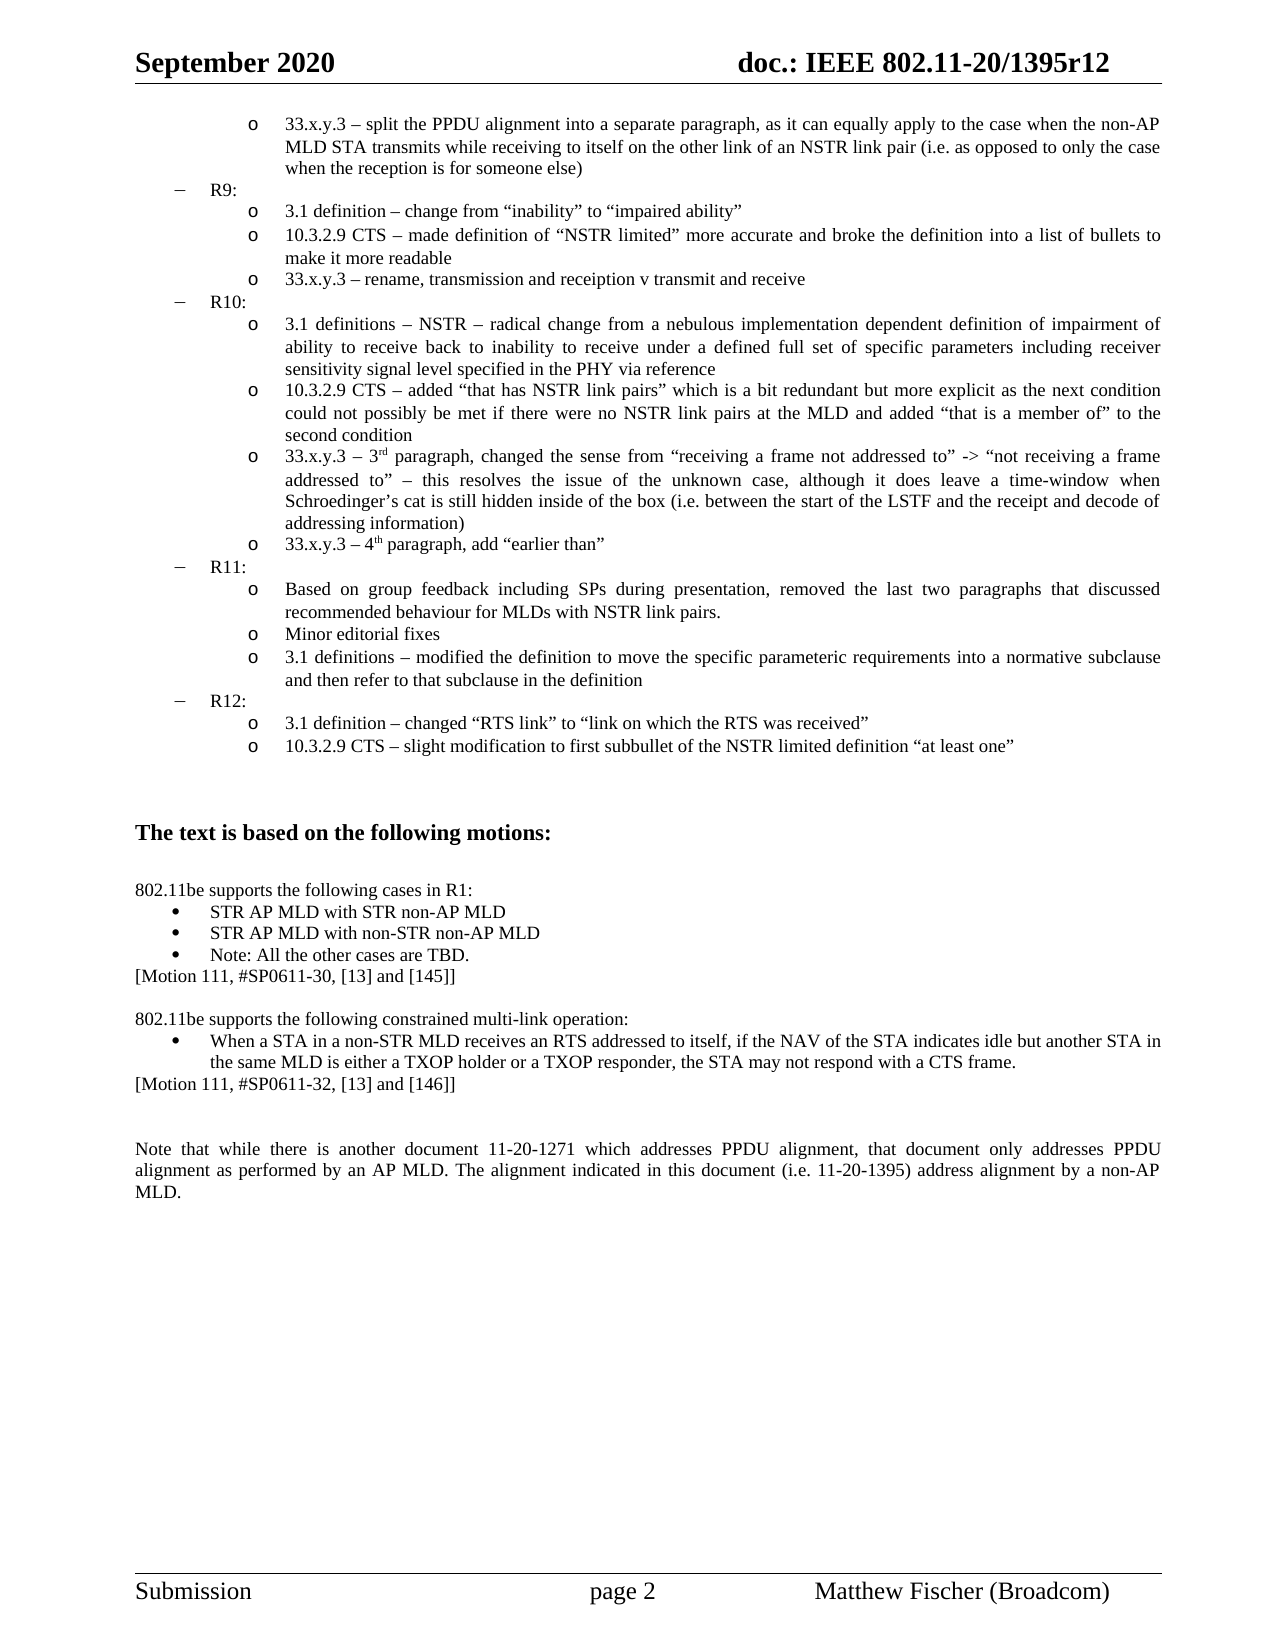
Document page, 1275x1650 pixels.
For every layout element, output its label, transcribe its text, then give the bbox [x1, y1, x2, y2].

text [Motion 111, #SP0611-30, and ] [135, 965, 1162, 987]
list R10: [172, 291, 1162, 313]
list 10.3.2.9 CTS – slight modification to first subbullet of the NSTR limited definition “at least one” [247, 735, 1162, 758]
text 802.11be supports the following constrained multi-link operation: [135, 1008, 1162, 1030]
text The text is based on the following motions: [135, 818, 1162, 845]
list 3.1 definition – changed “RTS link” to “link on which the RTS was received” [247, 712, 1162, 735]
list R11: [172, 556, 1162, 578]
list 33.x.y.3 – 3rd paragraph, changed the sense from “receiving a frame not addressed to” -> “not receiving a frame addressed to” – this resolves the issue of the unknown case, although it does leave a time-window when Schroedinger’s cat is still hidden inside of the box (i.e. between the start of the LSTF and the receipt and decode of addressing information) [247, 445, 1162, 533]
list 10.3.2.9 CTS – added “that has NSTR link pairs” which is a bit redundant but more explicit as the next condition could not possibly be met if there were no NSTR link pairs at the MLD and added “that is a member of” to the second condition [247, 379, 1162, 445]
list Note: All the other cases are TBD. [172, 944, 1162, 965]
list Minor editorial fixes [247, 622, 1162, 646]
list When a STA in a non-STR MLD receives an RTS addressed to itself, if the NAV of the STA indicates idle but another STA in the same MLD is either a TXOP holder or a TXOP responder, the STA may not respond with a CTS frame. [172, 1030, 1162, 1073]
list 33.x.y.3 – 4th paragraph, add “earlier than” [247, 533, 1162, 556]
list 33.x.y.3 – rename, transmission and receiption v transmit and receive [247, 268, 1162, 291]
list STR AP MLD with non-STR non-AP MLD [172, 922, 1162, 944]
list 10.3.2.9 CTS – made definition of “NSTR limited” more accurate and broke the definition into a list of bullets to make it more readable [247, 223, 1162, 268]
text 802.11be supports the following cases in R1: [135, 879, 1162, 901]
list R12: [172, 690, 1162, 712]
list 33.x.y.3 – split the PPDU alignment into a separate paragraph, as it can equally apply to the case when the non-AP MLD STA transmits while receiving to itself on the other link of an NSTR link pair (i.e. as opposed to only the case when the reception is for someone else) [247, 112, 1162, 179]
list 3.1 definition – change from “inability” to “impaired ability” [247, 200, 1162, 223]
list R9: [172, 179, 1162, 200]
text Note that while there is another document 11-20-1271 which addresses PPDU alignment, that document only addresses PPDU alignment as performed by an AP MLD. The alignment indicated in this document (i.e. 11-20-1395) address alignment by a non-AP MLD. [135, 1138, 1162, 1202]
text [Motion 111, #SP0611-32, and ] [135, 1073, 1162, 1094]
list Based on group feedback including SPs during presentation, removed the last two paragraphs that discussed recommended behaviour for MLDs with NSTR link pairs. [247, 578, 1162, 622]
list 3.1 definitions – NSTR – radical change from a nebulous implementation dependent definition of impairment of ability to receive back to inability to receive under a defined full set of specific parameters including receiver sensitivity signal level specified in the PHY via reference [247, 313, 1162, 379]
list 3.1 definitions – modified the definition to move the specific parameteric requirements into a normative subclause and then refer to that subclause in the definition [247, 646, 1162, 690]
list STR AP MLD with STR non-AP MLD [172, 901, 1162, 922]
